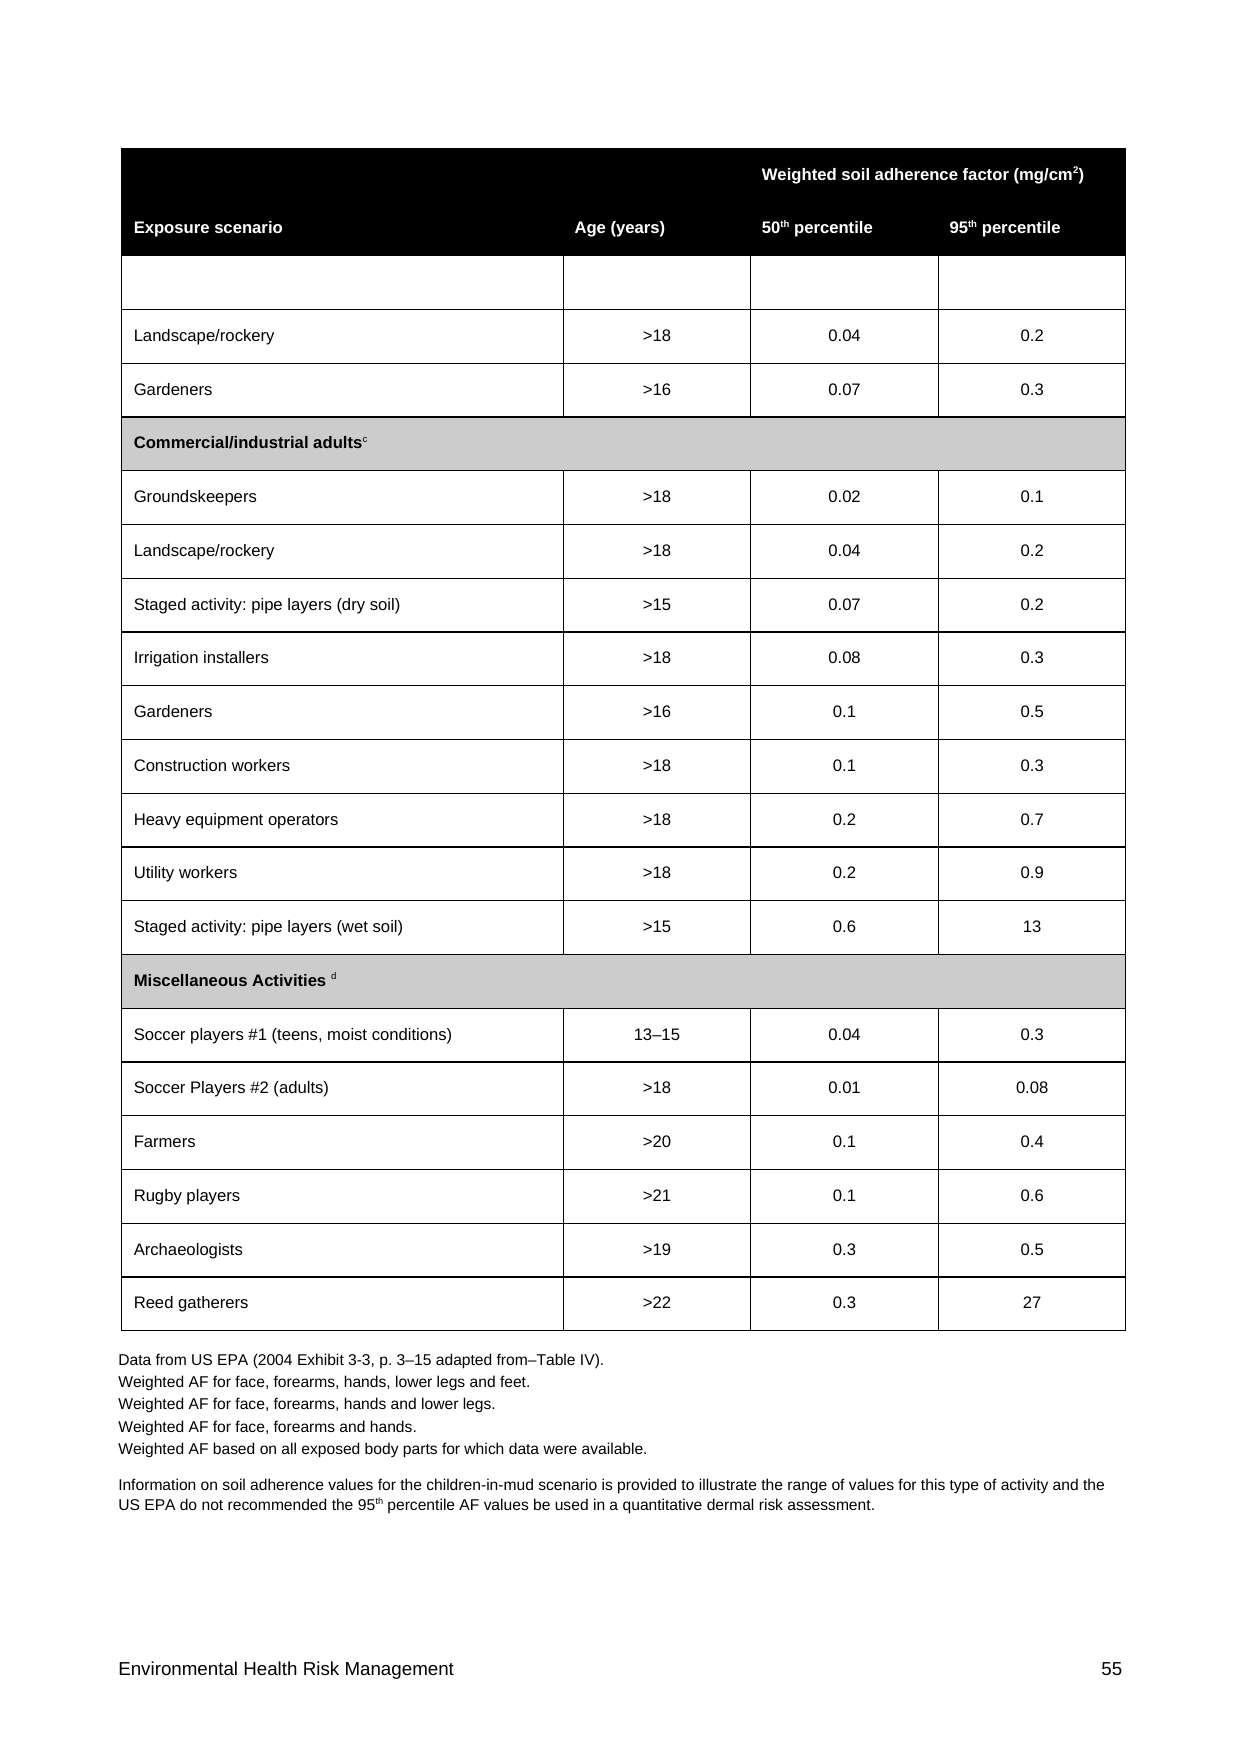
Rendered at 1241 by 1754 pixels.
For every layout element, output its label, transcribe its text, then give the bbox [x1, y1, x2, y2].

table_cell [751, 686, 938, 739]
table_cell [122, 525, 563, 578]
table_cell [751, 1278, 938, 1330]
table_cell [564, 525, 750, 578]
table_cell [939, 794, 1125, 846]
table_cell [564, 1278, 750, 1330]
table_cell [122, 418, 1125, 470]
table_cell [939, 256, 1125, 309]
text Data from US EPA (2004 Exhibit 3-3, p. 3–15 adapted from–Table IV). [118, 1348, 1122, 1369]
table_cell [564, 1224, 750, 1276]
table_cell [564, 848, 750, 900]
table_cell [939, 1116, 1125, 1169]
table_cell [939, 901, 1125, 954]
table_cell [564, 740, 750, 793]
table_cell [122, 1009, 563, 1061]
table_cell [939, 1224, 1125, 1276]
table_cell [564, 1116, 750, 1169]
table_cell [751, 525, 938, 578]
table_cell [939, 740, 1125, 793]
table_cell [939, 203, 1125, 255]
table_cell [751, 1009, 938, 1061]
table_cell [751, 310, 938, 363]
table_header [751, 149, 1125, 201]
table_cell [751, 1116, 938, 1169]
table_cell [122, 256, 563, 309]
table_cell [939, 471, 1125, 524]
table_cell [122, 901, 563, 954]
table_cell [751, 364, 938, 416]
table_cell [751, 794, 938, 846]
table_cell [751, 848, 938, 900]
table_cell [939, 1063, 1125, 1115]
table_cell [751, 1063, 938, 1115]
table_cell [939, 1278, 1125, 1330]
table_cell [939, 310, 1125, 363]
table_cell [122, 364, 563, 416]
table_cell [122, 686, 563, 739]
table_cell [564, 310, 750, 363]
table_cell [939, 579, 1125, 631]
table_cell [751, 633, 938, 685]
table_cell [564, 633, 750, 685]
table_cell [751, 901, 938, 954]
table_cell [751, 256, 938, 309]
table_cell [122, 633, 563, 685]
text Weighted AF for face, forearms, hands and lower legs. [118, 1395, 1122, 1413]
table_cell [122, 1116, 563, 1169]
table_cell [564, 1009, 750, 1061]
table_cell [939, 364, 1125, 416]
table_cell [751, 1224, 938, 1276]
text Information on soil adherence values for the children-in-mud scenario is provided to illustrate the range of values for this type of activity and the US EPA do not recommended the 95th percentile AF values be used in a quantitative dermal risk assessment. [118, 1474, 1122, 1514]
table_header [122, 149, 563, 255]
text Weighted AF for face, forearms and hands. [118, 1417, 1122, 1435]
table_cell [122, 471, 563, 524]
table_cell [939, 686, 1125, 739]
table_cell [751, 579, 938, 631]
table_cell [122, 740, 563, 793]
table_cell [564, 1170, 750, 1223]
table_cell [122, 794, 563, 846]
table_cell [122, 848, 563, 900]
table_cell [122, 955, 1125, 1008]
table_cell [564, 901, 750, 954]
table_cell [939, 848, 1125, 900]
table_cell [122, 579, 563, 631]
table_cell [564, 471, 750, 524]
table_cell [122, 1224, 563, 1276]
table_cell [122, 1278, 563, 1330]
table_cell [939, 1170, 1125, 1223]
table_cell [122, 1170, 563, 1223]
text Weighted AF based on all exposed body parts for which data were available. [118, 1439, 1122, 1457]
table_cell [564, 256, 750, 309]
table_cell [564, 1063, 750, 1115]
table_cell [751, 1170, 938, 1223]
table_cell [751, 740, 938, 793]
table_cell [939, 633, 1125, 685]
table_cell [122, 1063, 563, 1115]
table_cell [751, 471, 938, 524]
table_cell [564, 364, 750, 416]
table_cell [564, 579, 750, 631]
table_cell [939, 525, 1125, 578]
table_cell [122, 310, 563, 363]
text Weighted AF for face, forearms, hands, lower legs and feet. [118, 1373, 1122, 1391]
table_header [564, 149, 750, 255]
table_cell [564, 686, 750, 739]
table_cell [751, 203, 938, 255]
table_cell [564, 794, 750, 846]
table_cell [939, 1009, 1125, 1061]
